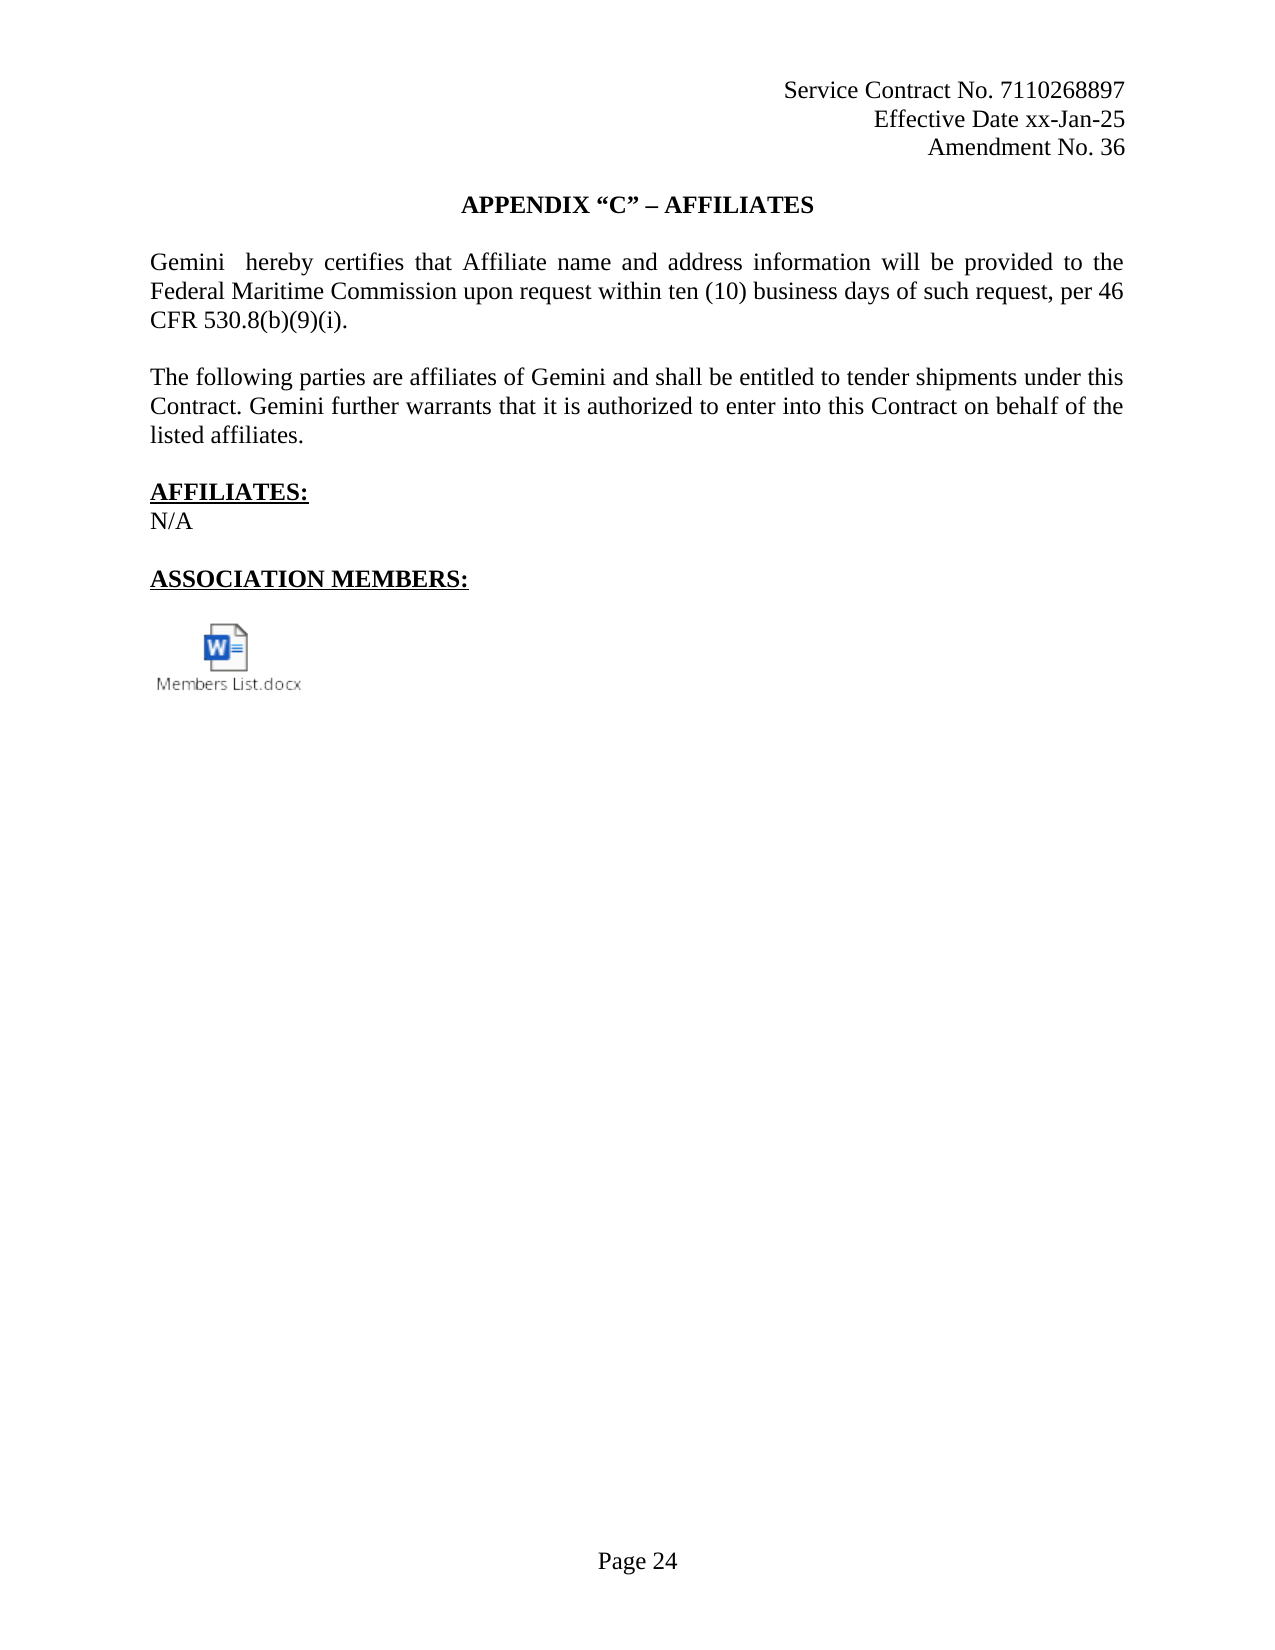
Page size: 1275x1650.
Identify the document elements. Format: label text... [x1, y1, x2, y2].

text The following parties are affiliates of Gemini and shall be entitled to tender shipments under this Contract. Gemini further warrants that it is authorized to enter into this Contract on behalf of the listed affiliates. [150, 362, 1125, 449]
text ASSOCIATION MEMBERS: [150, 564, 1125, 592]
text APPENDIX “C” – AFFILIATES [150, 190, 1125, 219]
text N/A [150, 506, 1125, 535]
text AFFILIATES: [150, 449, 1125, 506]
text Gemini hereby certifies that Affiliate name and address information will be provided to the Federal Maritime Commission upon request within ten (10) business days of such request, per 46 CFR 530.8(b)(9)(i). [150, 247, 1125, 334]
